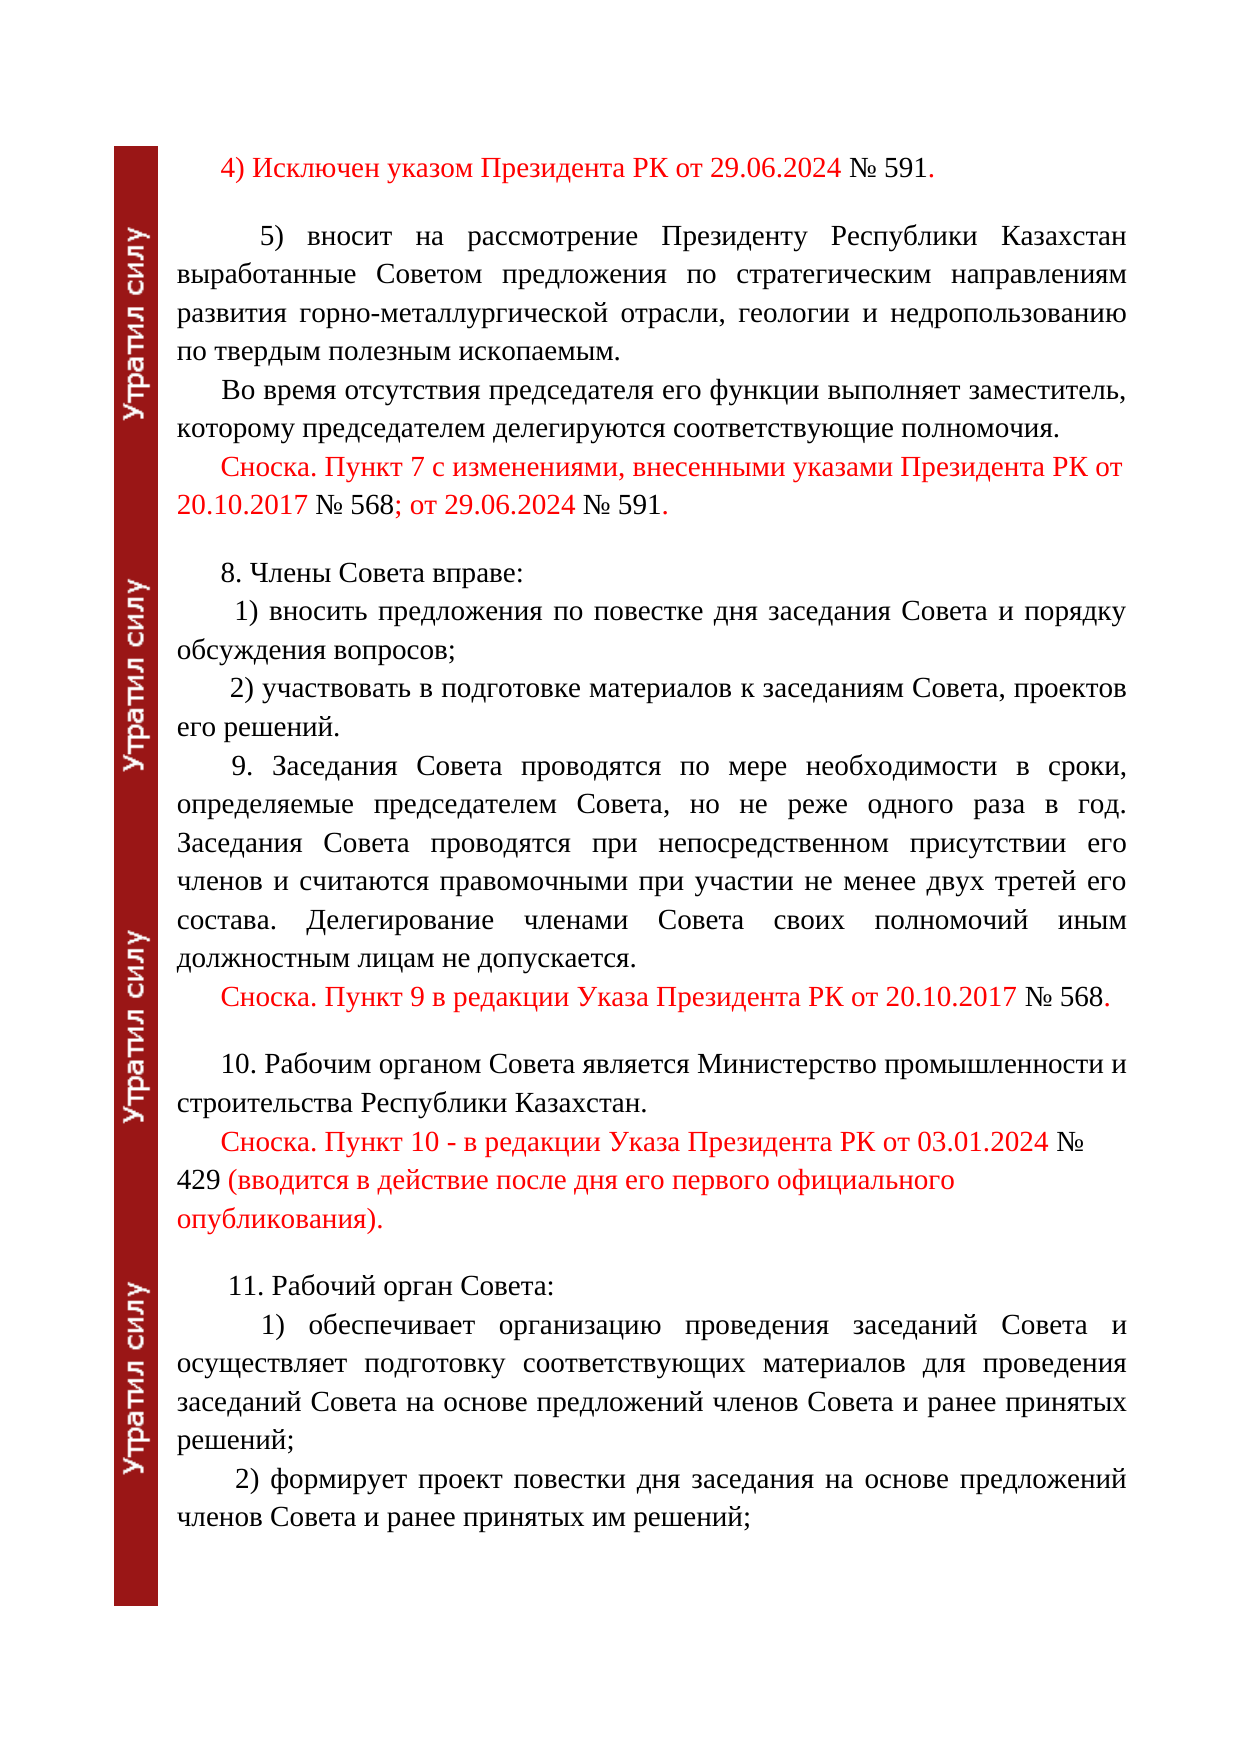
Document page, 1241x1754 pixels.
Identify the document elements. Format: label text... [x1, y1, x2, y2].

picture [114, 1119, 158, 1124]
text 5) вносит на рассмотрение Президенту Республики Казахстан выработанные Советом предложения по стратегическим направлениям развития горно-металлургической отрасли, геологии и недропользованию по твердым полезным ископаемым. [112, 218, 1128, 367]
picture [114, 666, 158, 671]
text Сноска. Пункт 10 - в редакции Указа Президента РК от 03.01.2024 № 429 (вводится в действие после дня его первого официального опубликования). [112, 1124, 1128, 1264]
picture [114, 588, 158, 593]
picture [114, 214, 158, 218]
picture [114, 1533, 158, 1606]
text Сноска. Пункт 7 с изменениями, внесенными указами Президента РК от 20.10.2017 № 568; от 29.06.2024 № 591. [112, 449, 1128, 551]
picture [114, 367, 158, 372]
text 1) вносить предложения по повестке дня заседания Совета и порядку обсуждения вопросов; [112, 593, 1128, 666]
picture [114, 1456, 158, 1461]
text 10. Рабочим органом Совета является Министерство промышленности и строительства Республики Казахстан. [112, 1047, 1128, 1119]
text 9. Заседания Совета проводятся по мере необходимости в сроки, определяемые председателем Совета, но не реже одного раза в год. Заседания Совета проводятся при непосредственном присутствии его членов и считаются правомочными при участии не менее двух третей его состава. Делегирование членами Совета своих полномочий иным должностным лицам не допускается. [112, 748, 1128, 974]
text Во время отсутствия председателя его функции выполняет заместитель, которому председателем делегируются соответствующие полномочия. [112, 372, 1128, 444]
text 11. Рабочий орган Совета: [112, 1268, 1128, 1302]
picture [114, 1302, 158, 1307]
picture [114, 743, 158, 748]
picture [114, 444, 158, 449]
text 1) обеспечивает организацию проведения заседаний Совета и осуществляет подготовку соответствующих материалов для проведения заседаний Совета на основе предложений членов Совета и ранее принятых решений; [112, 1307, 1128, 1456]
text 4) Исключен указом Президента РК от 29.06.2024 № 591. [112, 150, 1128, 214]
text 8. Члены Совета вправе: [112, 555, 1128, 588]
picture [114, 974, 158, 979]
picture [114, 146, 158, 150]
text Сноска. Пункт 9 в редакции Указа Президента РК от 20.10.2017 № 568. [112, 979, 1128, 1043]
picture [114, 551, 158, 555]
text 2) формирует проект повестки дня заседания на основе предложений членов Совета и ранее принятых им решений; [112, 1461, 1128, 1533]
text 2) участвовать в подготовке материалов к заседаниям Совета, проектов его решений. [112, 671, 1128, 743]
picture [114, 1264, 158, 1268]
picture [114, 1043, 158, 1047]
